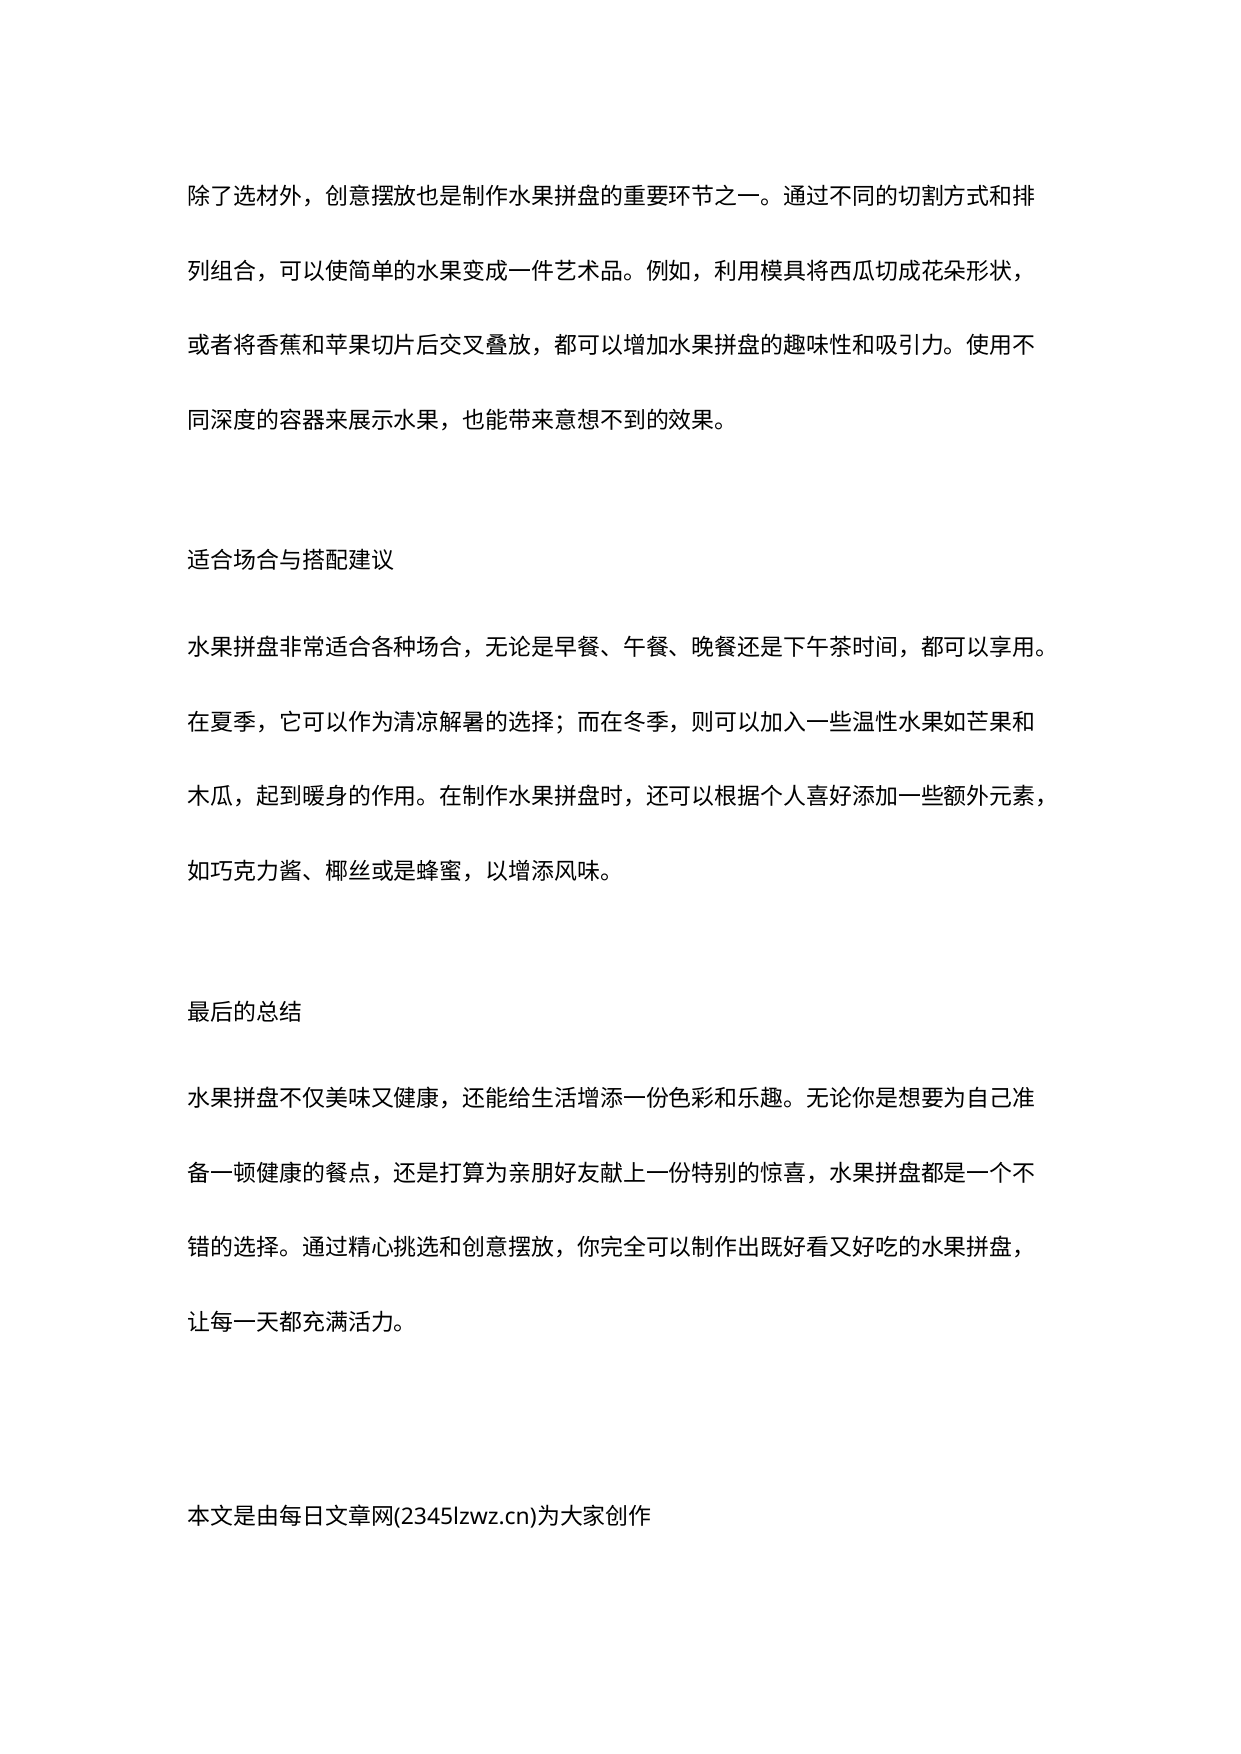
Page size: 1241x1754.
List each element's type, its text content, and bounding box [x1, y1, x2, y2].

text 水果拼盘不仅美味又健康，还能给生活增添一份色彩和乐趣。无论你是想要为自己准备一顿健康的餐点，还是打算为亲朋好友献上一份特别的惊喜，水果拼盘都是一个不错的选择。通过精心挑选和创意摆放，你完全可以制作出既好看又好吃的水果拼盘，让每一天都充满活力。 [187, 1064, 1053, 1353]
text 适合场合与搭配建议 [187, 526, 1053, 591]
text 最后的总结 [187, 977, 1053, 1042]
text 本文是由每日文章网(2345lzwz.cn)为大家创作 [187, 1482, 1053, 1547]
text 除了选材外，创意摆放也是制作水果拼盘的重要环节之一。通过不同的切割方式和排列组合，可以使简单的水果变成一件艺术品。例如，利用模具将西瓜切成花朵形状，或者将香蕉和苹果切片后交叉叠放，都可以增加水果拼盘的趣味性和吸引力。使用不同深度的容器来展示水果，也能带来意想不到的效果。 [187, 162, 1053, 451]
text 水果拼盘非常适合各种场合，无论是早餐、午餐、晚餐还是下午茶时间，都可以享用。在夏季，它可以作为清凉解暑的选择；而在冬季，则可以加入一些温性水果如芒果和木瓜，起到暖身的作用。在制作水果拼盘时，还可以根据个人喜好添加一些额外元素，如巧克力酱、椰丝或是蜂蜜，以增添风味。 [187, 613, 1053, 902]
